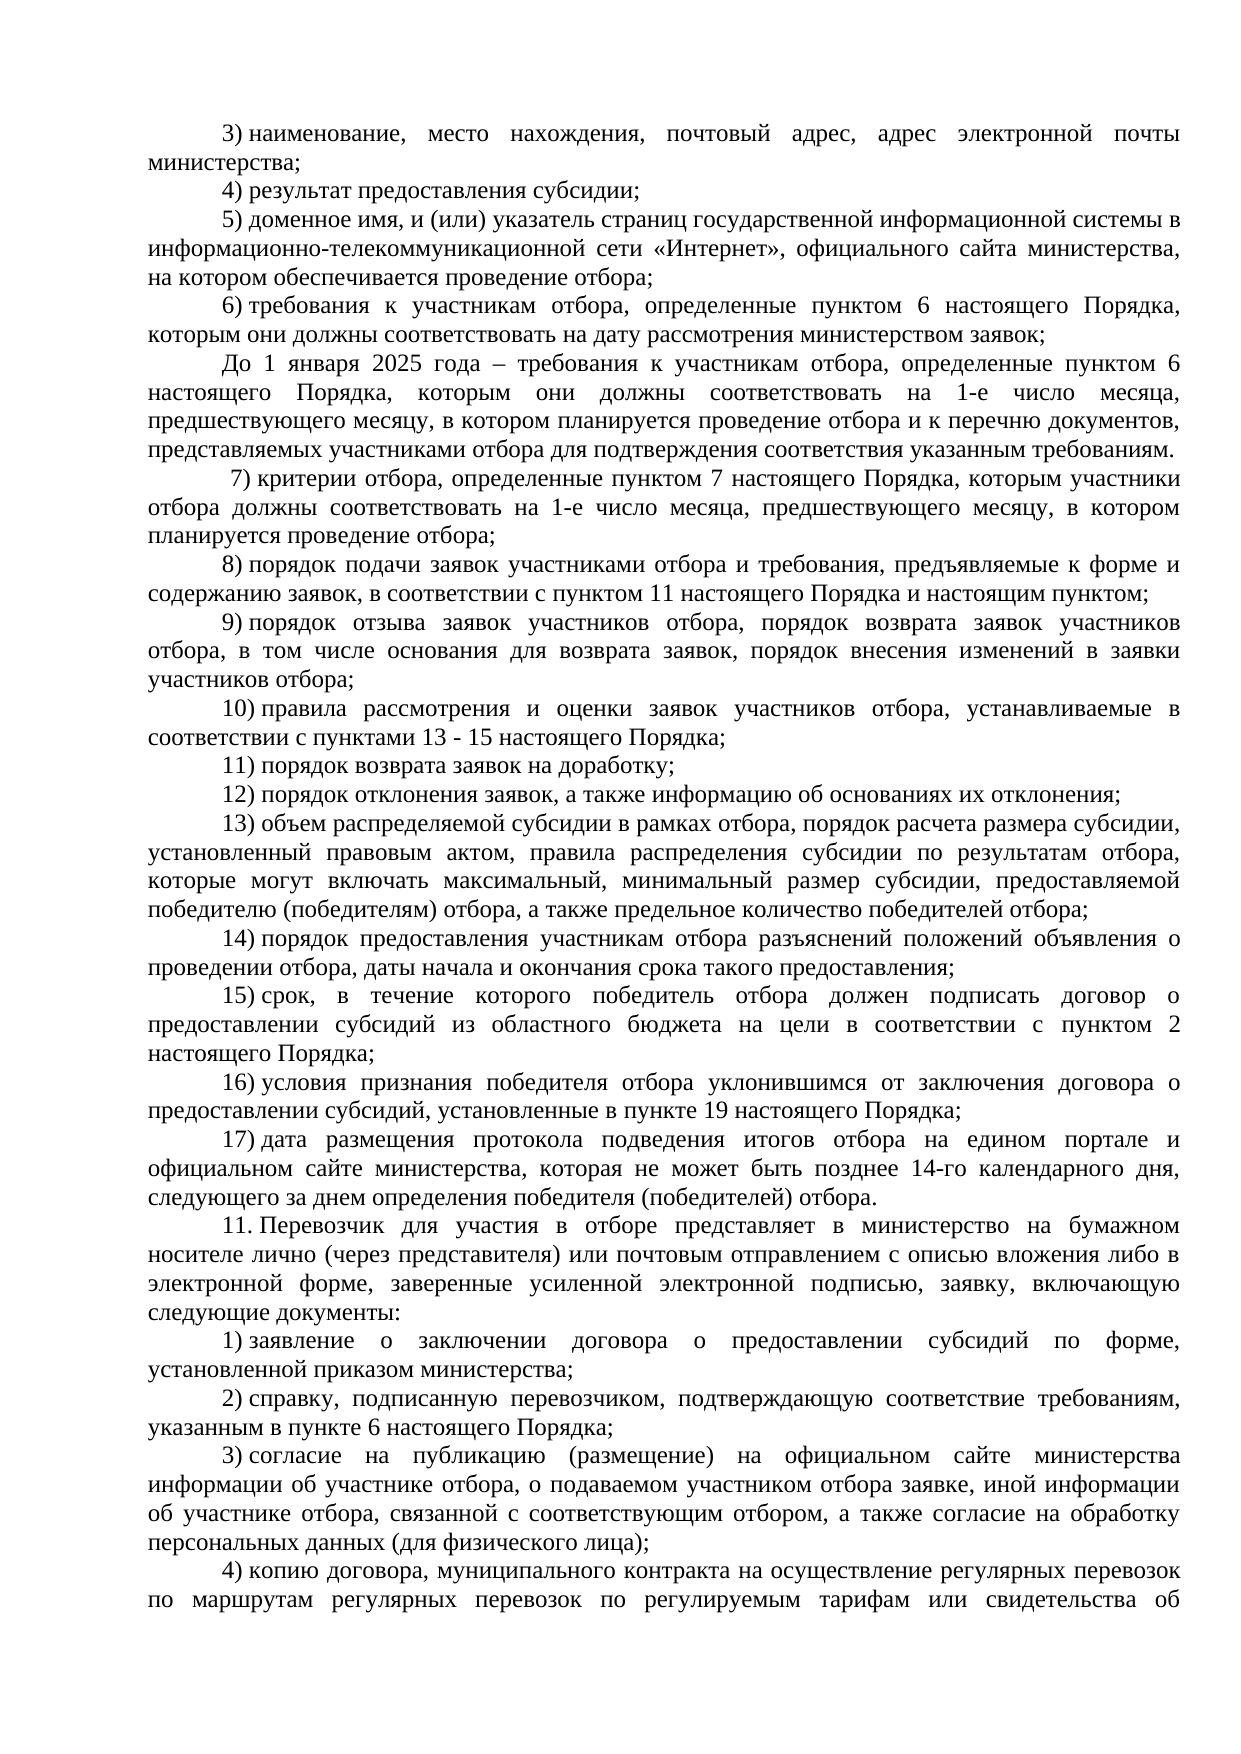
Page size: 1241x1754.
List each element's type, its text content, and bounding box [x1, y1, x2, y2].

text 17) дата размещения протокола подведения итогов отбора на едином портале и официальном сайте министерства, которая не может быть позднее 14-го календарного дня, следующего за днем определения победителя (победителей) отбора. [148, 1124, 1181, 1211]
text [148, 1556, 1181, 1613]
text До 1 января 2025 года – требования к участникам отбора, определенные пунктом 6 настоящего Порядка, которым они должны соответствовать на 1-е число месяца, предшествующего месяцу, в котором планируется проведение отбора и к перечню документов, представляемых участниками отбора для подтверждения соответствия указанным требованиям. [148, 348, 1181, 463]
text 6) требования к участникам отбора, определенные пунктом 6 настоящего Порядка, которым они должны соответствовать на дату рассмотрения министерством заявок; [148, 291, 1181, 348]
text 11. Перевозчик для участия в отборе представляет в министерство на бумажном носителе лично (через представителя) или почтовым отправлением с описью вложения либо в электронной форме, заверенные усиленной электронной подписью, заявку, включающую следующие документы: [148, 1211, 1181, 1326]
text 4) результат предоставления субсидии; [148, 176, 1181, 204]
text 7) критерии отбора, определенные пунктом 7 настоящего Порядка, которым участники отбора должны соответствовать на 1-е число месяца, предшествующего месяцу, в котором планируется проведение отбора; [148, 463, 1181, 549]
text 9) порядок отзыва заявок участников отбора, порядок возврата заявок участников отбора, в том числе основания для возврата заявок, порядок внесения изменений в заявки участников отбора; [148, 607, 1181, 693]
text 15) срок, в течение которого победитель отбора должен подписать договор о предоставлении субсидий из областного бюджета на цели в соответствии с пунктом 2 настоящего Порядка; [148, 981, 1181, 1067]
text 16) условия признания победителя отбора уклонившимся от заключения договора о предоставлении субсидий, установленные в пункте 19 настоящего Порядка; [148, 1067, 1181, 1124]
text 8) порядок подачи заявок участниками отбора и требования, предъявляемые к форме и содержанию заявок, в соответствии с пунктом 11 настоящего Порядка и настоящим пунктом; [148, 549, 1181, 607]
text 12) порядок отклонения заявок, а также информацию об основаниях их отклонения; [148, 779, 1181, 808]
text 2) справку, подписанную перевозчиком, подтверждающую соответствие требованиям, указанным в пункте 6 настоящего Порядка; [148, 1383, 1181, 1441]
text 11) порядок возврата заявок на доработку; [148, 751, 1181, 779]
text 10) правила рассмотрения и оценки заявок участников отбора, устанавливаемые в соответствии с пунктами 13 - 15 настоящего Порядка; [148, 693, 1181, 751]
text 3) согласие на публикацию (размещение) на официальном сайте министерства информации об участнике отбора, о подаваемом участником отбора заявке, иной информации об участнике отбора, связанной с соответствующим отбором, а также согласие на обработку персональных данных (для физического лица); [148, 1441, 1181, 1556]
text 3) наименование, место нахождения, почтовый адрес, адрес электронной почты министерства; [148, 118, 1181, 176]
text 1) заявление о заключении договора о предоставлении субсидий по форме, установленной приказом министерства; [148, 1326, 1181, 1383]
text 5) доменное имя, и (или) указатель страниц государственной информационной системы в информационно-телекоммуникационной сети «Интернет», официального сайта министерства, на котором обеспечивается проведение отбора; [148, 204, 1181, 291]
text 14) порядок предоставления участникам отбора разъяснений положений объявления о проведении отбора, даты начала и окончания срока такого предоставления; [148, 923, 1181, 981]
text 13) объем распределяемой субсидии в рамках отбора, порядок расчета размера субсидии, установленный правовым актом, правила распределения субсидии по результатам отбора, которые могут включать максимальный, минимальный размер субсидии, предоставляемой победителю (победителям) отбора, а также предельное количество победителей отбора; [148, 808, 1181, 923]
